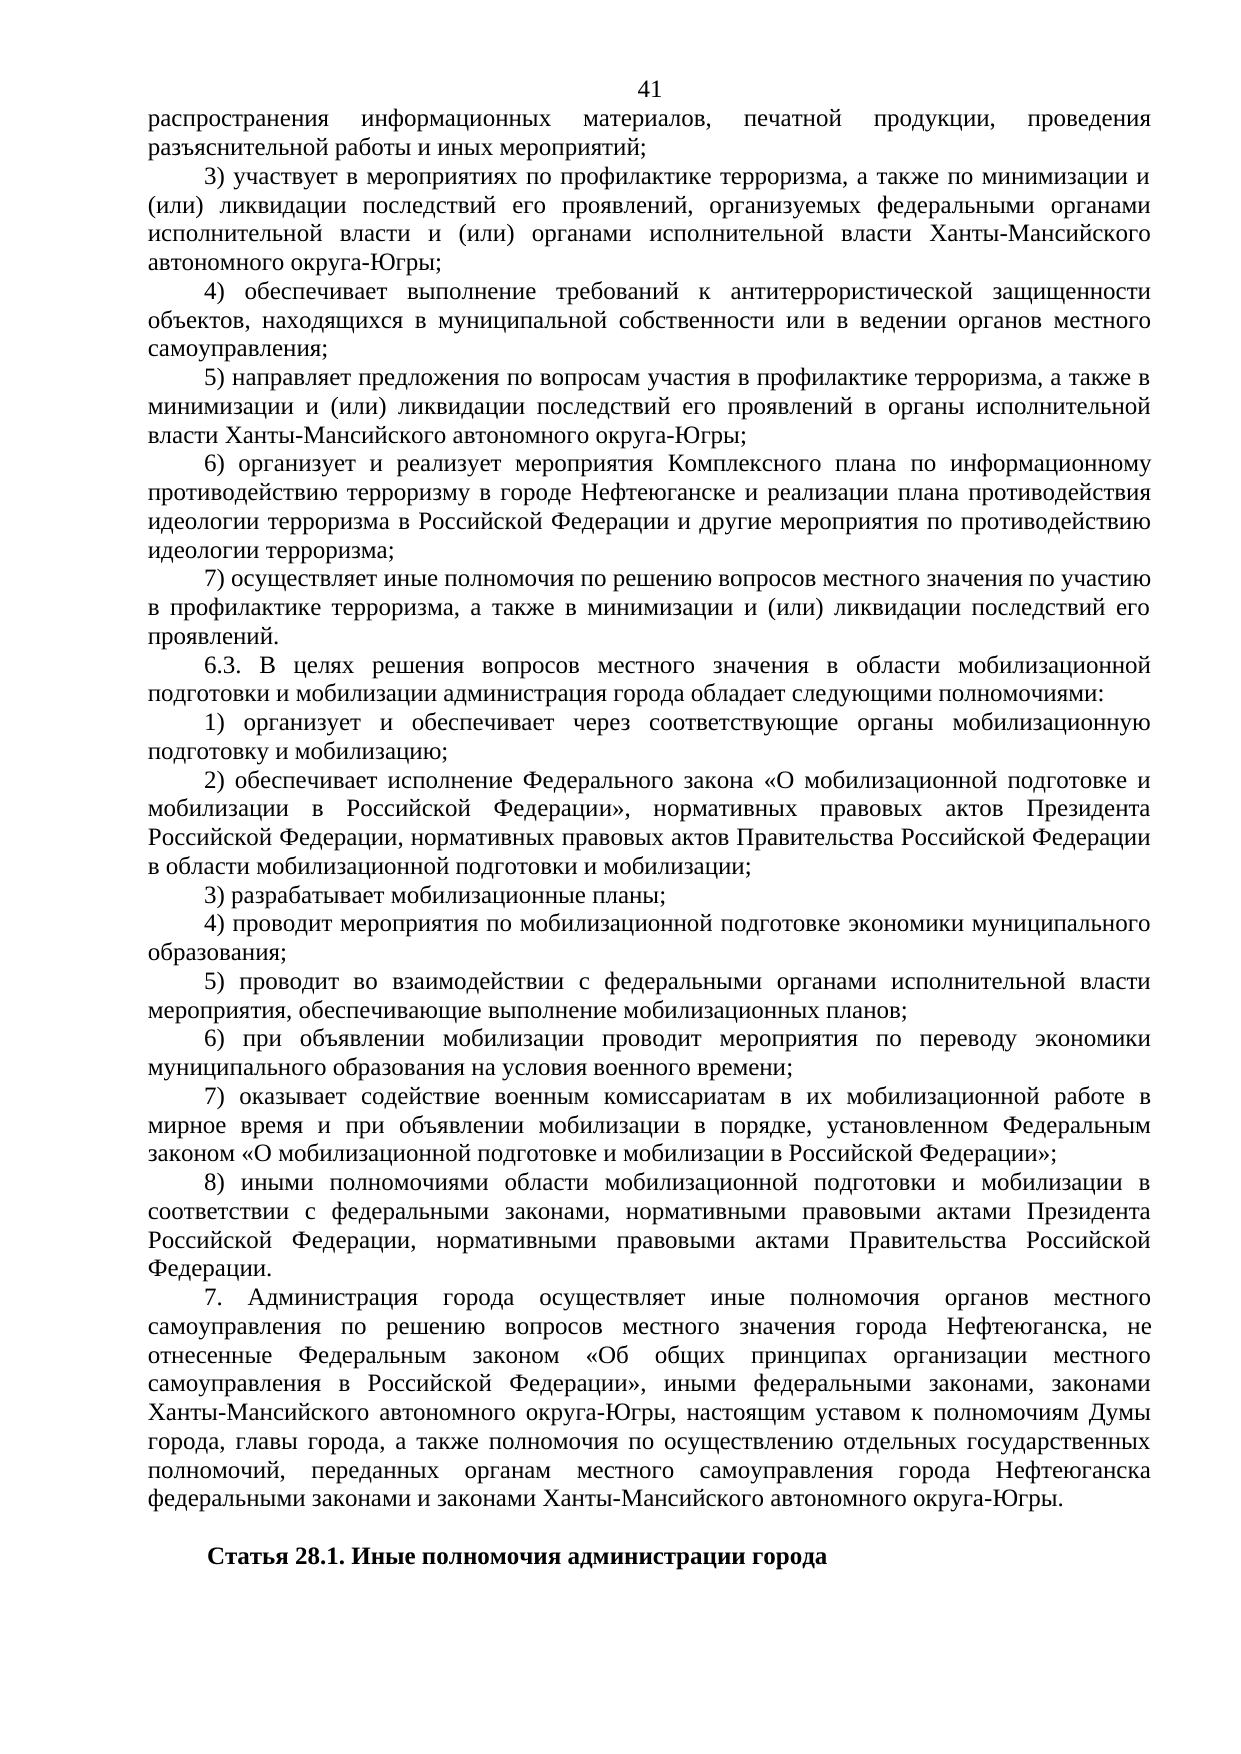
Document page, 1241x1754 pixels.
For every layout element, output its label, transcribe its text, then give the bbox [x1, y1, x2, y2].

text 3) участвует в мероприятиях по профилактике терроризма, а также по минимизации и (или) ликвидации последствий его проявлений, организуемых федеральными органами исполнительной власти и (или) органами исполнительной власти Ханты-Мансийского автономного округа-Югры; [148, 161, 1152, 276]
text 2) обеспечивает исполнение Федерального закона «О мобилизационной подготовке и мобилизации в Российской Федерации», нормативных правовых актов Президента Российской Федерации, нормативных правовых актов Правительства Российской Федерации в области мобилизационной подготовки и мобилизации; [148, 765, 1152, 880]
text 1) организует и обеспечивает через соответствующие органы мобилизационную подготовку и мобилизацию; [148, 707, 1152, 765]
text Статья 28.1. Иные полномочия администрации города [148, 1541, 1152, 1570]
text 7) осуществляет иные полномочия по решению вопросов местного значения по участию в профилактике терроризма, а также в минимизации и (или) ликвидации последствий его проявлений. [148, 563, 1152, 650]
text 6) при объявлении мобилизации проводит мероприятия по переводу экономики муниципального образования на условия военного времени; [148, 1023, 1152, 1081]
text 4) проводит мероприятия по мобилизационной подготовке экономики муниципального образования; [148, 908, 1152, 966]
text 4) обеспечивает выполнение требований к антитеррористической защищенности объектов, находящихся в муниципальной собственности или в ведении органов местного самоуправления; [148, 276, 1152, 362]
text 6.3. В целях решения вопросов местного значения в области мобилизационной подготовки и мобилизации администрация города обладает следующими полномочиями: [148, 650, 1152, 707]
text 8) иными полномочиями области мобилизационной подготовки и мобилизации в соответствии с федеральными законами, нормативными правовыми актами Президента Российской Федерации, нормативными правовыми актами Правительства Российской Федерации. [148, 1167, 1152, 1282]
text 5) проводит во взаимодействии с федеральными органами исполнительной власти мероприятия, обеспечивающие выполнение мобилизационных планов; [148, 966, 1152, 1023]
text 6) организует и реализует мероприятия Комплексного плана по информационному противодействию терроризму в городе Нефтеюганске и реализации плана противодействия идеологии терроризма в Российской Федерации и другие мероприятия по противодействию идеологии терроризма; [148, 448, 1152, 563]
text 3) разрабатывает мобилизационные планы; [148, 880, 1152, 908]
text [148, 103, 1152, 161]
text 5) направляет предложения по вопросам участия в профилактике терроризма, а также в минимизации и (или) ликвидации последствий его проявлений в органы исполнительной власти Ханты-Мансийского автономного округа-Югры; [148, 362, 1152, 448]
text 7. Администрация города осуществляет иные полномочия органов местного самоуправления по решению вопросов местного значения города Нефтеюганска, не отнесенные Федеральным законом «Об общих принципах организации местного самоуправления в Российской Федерации», иными федеральными законами, законами Ханты-Мансийского автономного округа-Югры, настоящим уставом к полномочиям Думы города, главы города, а также полномочия по осуществлению отдельных государственных полномочий, переданных органам местного самоуправления города Нефтеюганска федеральными законами и законами Ханты-Мансийского автономного округа-Югры. [148, 1282, 1152, 1512]
text 7) оказывает содействие военным комиссариатам в их мобилизационной работе в мирное время и при объявлении мобилизации в порядке, установленном Федеральным законом «О мобилизационной подготовке и мобилизации в Российской Федерации»; [148, 1081, 1152, 1167]
